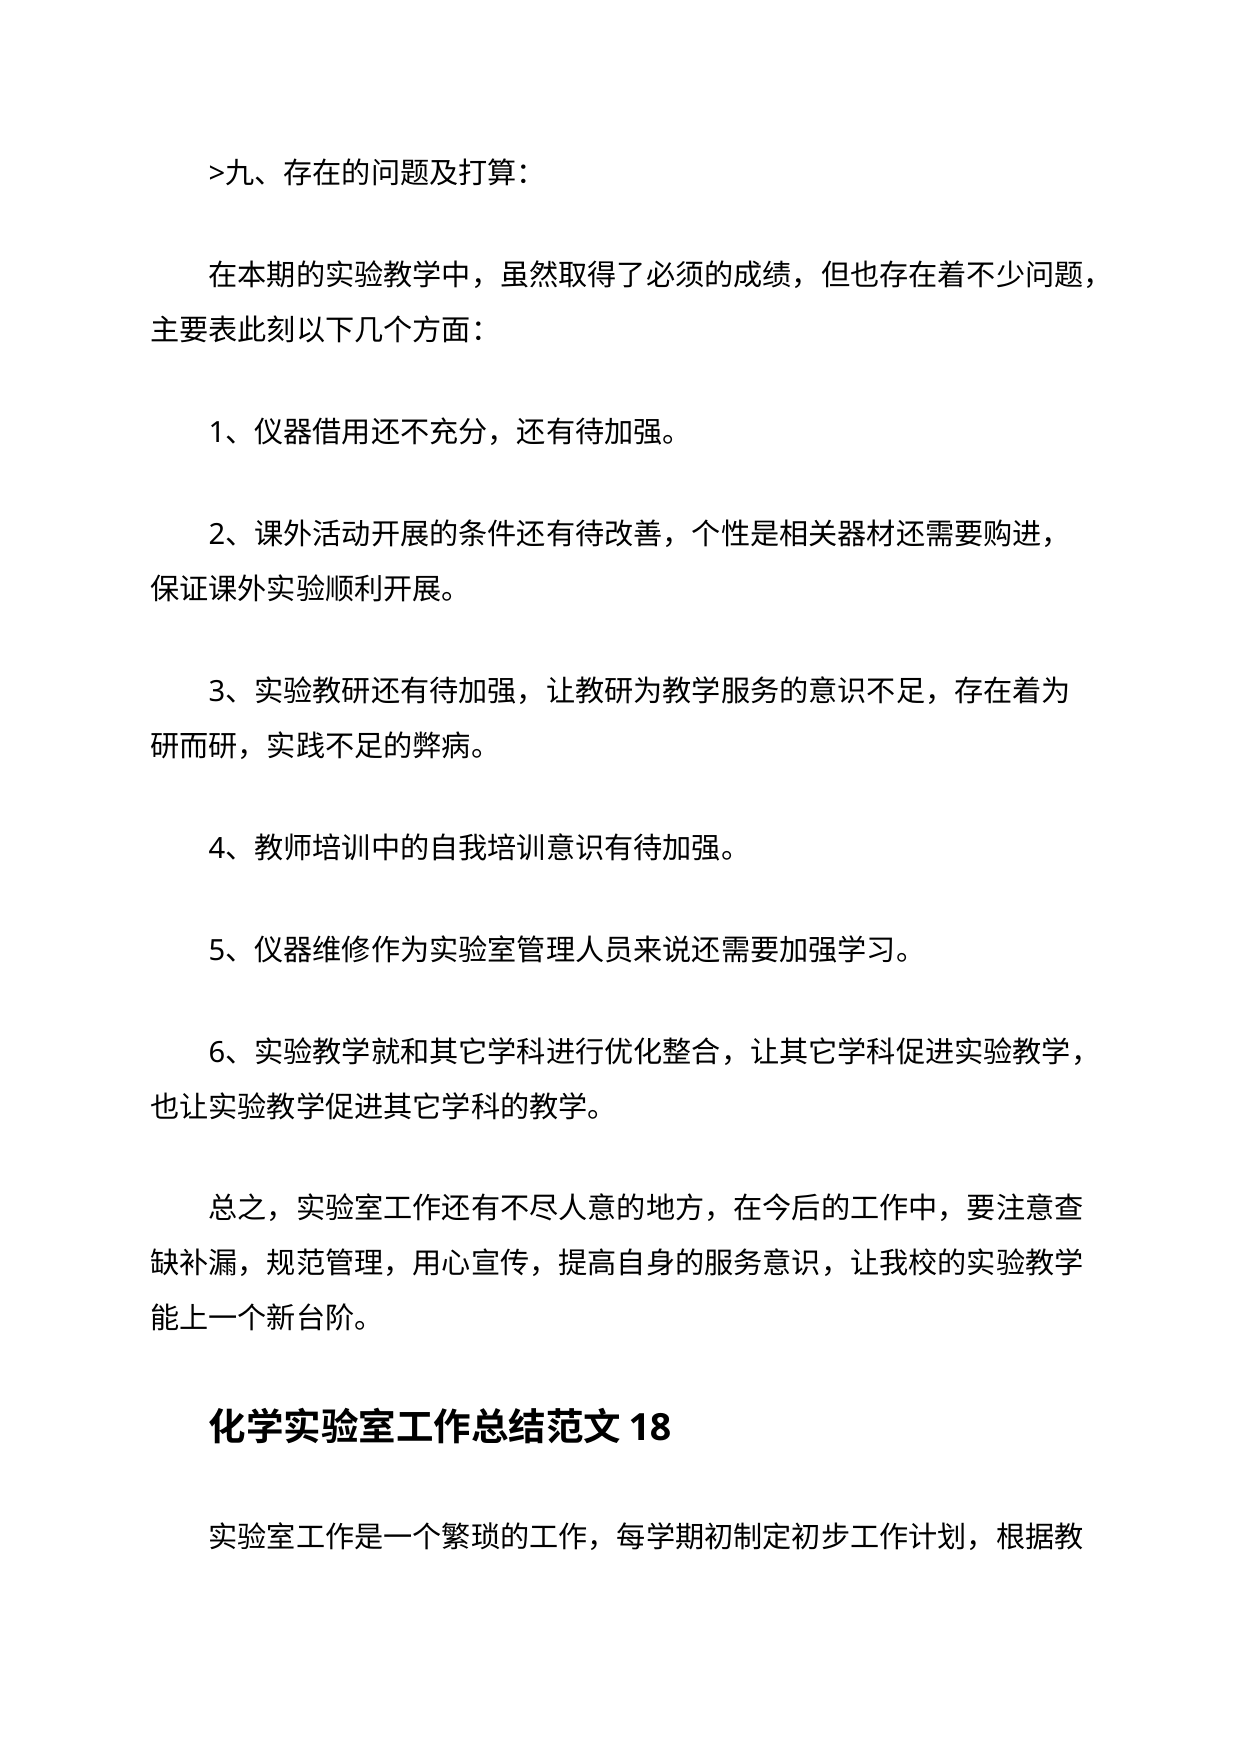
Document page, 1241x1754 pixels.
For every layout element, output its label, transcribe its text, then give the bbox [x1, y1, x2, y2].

text >九、存在的问题及打算： [150, 150, 1090, 192]
text 4、教师培训中的自我培训意识有待加强。 [150, 824, 1090, 867]
text 1、仪器借用还不充分，还有待加强。 [150, 409, 1090, 451]
text 总之，实验室工作还有不尽人意的地方，在今后的工作中，要注意查缺补漏，规范管理，用心宣传，提高自身的服务意识，让我校的实验教学能上一个新台阶。 [150, 1185, 1090, 1337]
text 3、实验教研还有待加强，让教研为教学服务的意识不足，存在着为研而研，实践不足的弊病。 [150, 667, 1090, 765]
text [150, 1514, 1090, 1556]
text 化学实验室工作总结范文18 [150, 1396, 1090, 1451]
text 在本期的实验教学中，虽然取得了必须的成绩，但也存在着不少问题，主要表此刻以下几个方面： [150, 252, 1090, 349]
text 5、仪器维修作为实验室管理人员来说还需要加强学习。 [150, 926, 1090, 968]
text 2、课外活动开展的条件还有待改善，个性是相关器材还需要购进，保证课外实验顺利开展。 [150, 511, 1090, 608]
text 6、实验教学就和其它学科进行优化整合，让其它学科促进实验教学，也让实验教学促进其它学科的教学。 [150, 1028, 1090, 1125]
